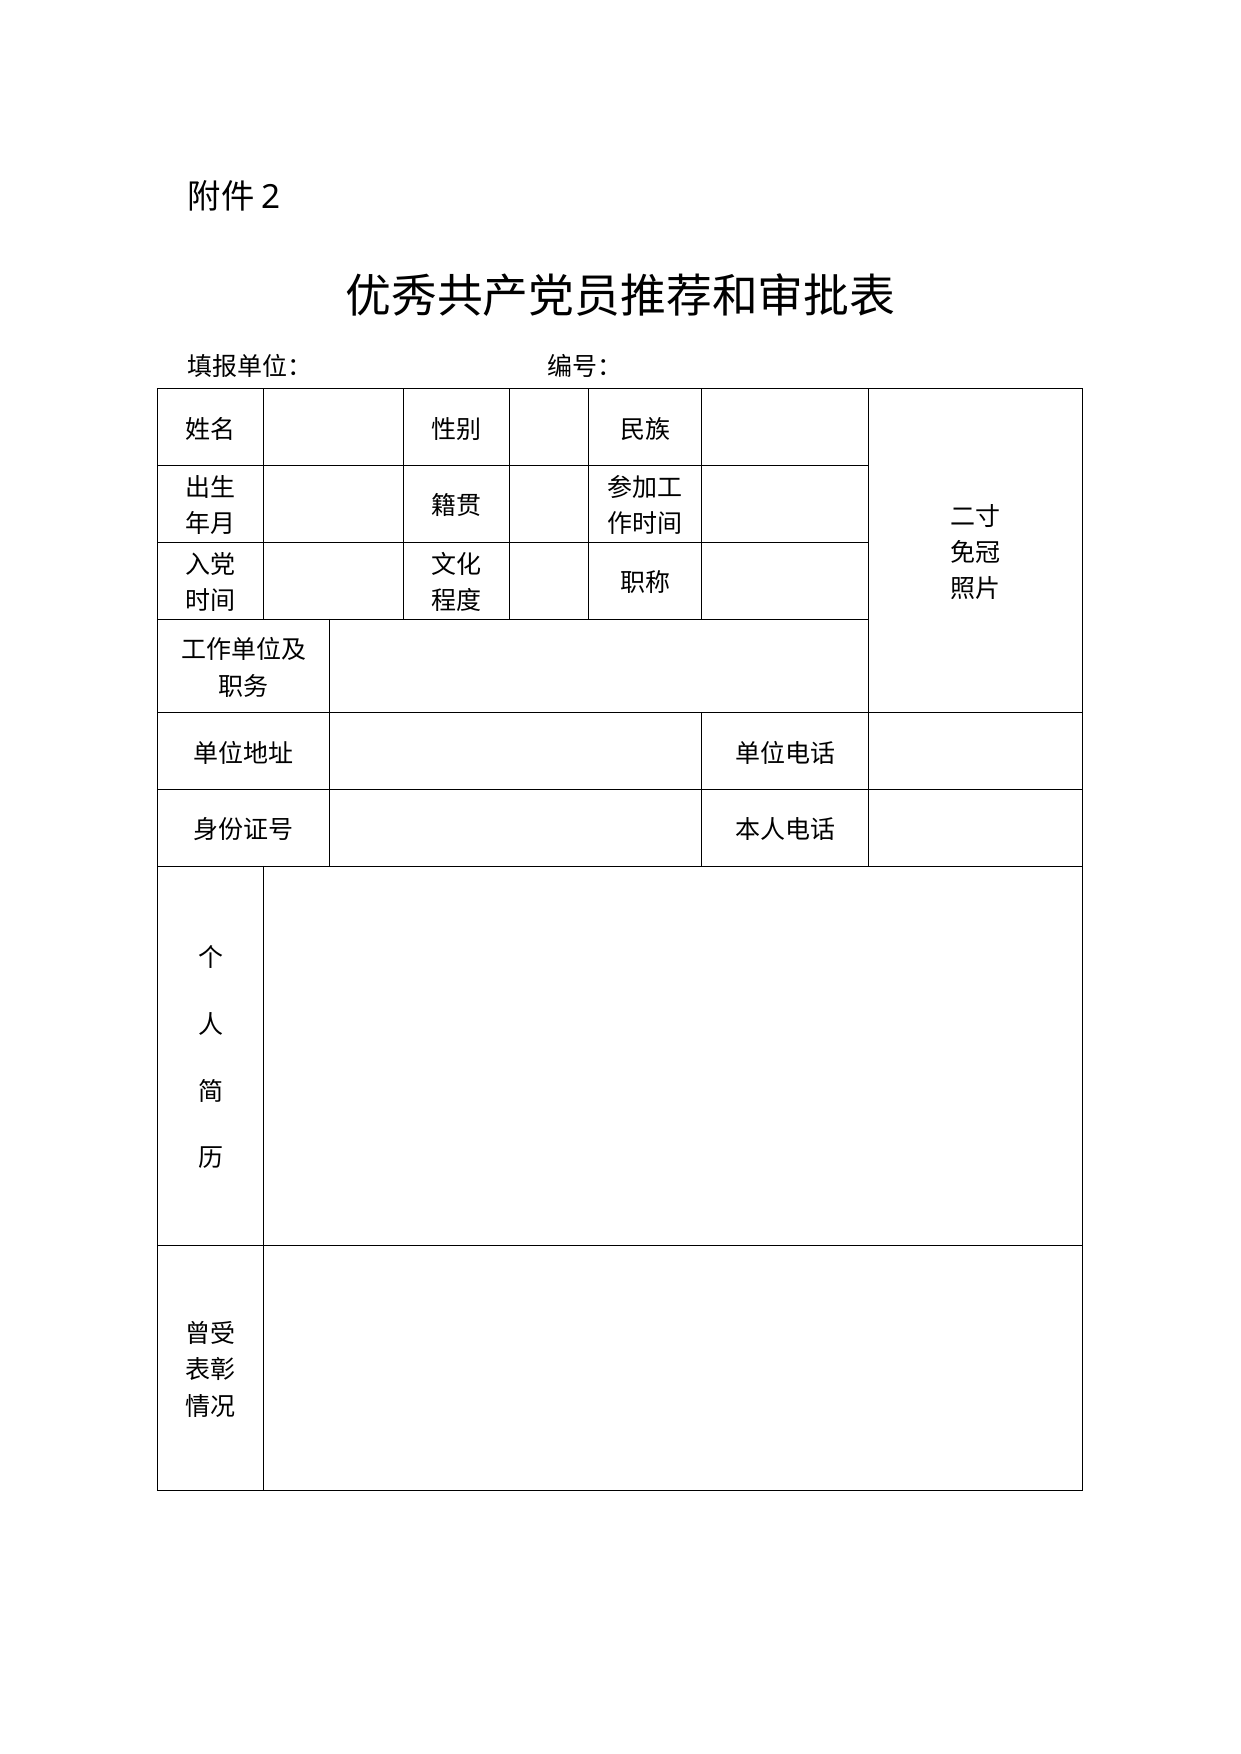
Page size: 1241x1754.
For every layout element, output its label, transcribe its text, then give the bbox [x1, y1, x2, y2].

table_cell [510, 543, 588, 619]
table_cell 文化 程度 [404, 543, 509, 619]
table_cell [702, 543, 868, 619]
table_cell 单位电话 [702, 713, 868, 789]
table_header [264, 389, 403, 465]
table_cell [330, 790, 701, 866]
table_cell 职称 [589, 543, 701, 619]
table_cell 本人电话 [702, 790, 868, 866]
table_cell [330, 620, 868, 712]
table_cell 曾受 表彰 情况 [158, 1246, 263, 1490]
table_cell 参加工作时间 [589, 466, 701, 542]
table_header [702, 389, 868, 465]
table_header [510, 389, 588, 465]
table_header 二寸 免冠 照片 [869, 389, 1082, 712]
table_cell [869, 790, 1082, 866]
table_cell 工作单位及职务 [158, 620, 329, 712]
table_cell [330, 713, 701, 789]
table_cell [264, 867, 1082, 1245]
table_header 姓名 [158, 389, 263, 465]
table_header 民族 [589, 389, 701, 465]
table_cell [702, 466, 868, 542]
table_cell 单位地址 [158, 713, 329, 789]
table_cell 入党 时间 [158, 543, 263, 619]
table_cell 出生 年月 [158, 466, 263, 542]
text 填报单位： 编号： [187, 326, 1053, 388]
table_cell [510, 466, 588, 542]
table_cell [264, 543, 403, 619]
table_cell 身份证号 [158, 790, 329, 866]
table_cell [264, 1246, 1082, 1490]
text 附件2 [187, 162, 1053, 227]
table_cell 个 人 简 历 [158, 867, 263, 1245]
table_cell [869, 713, 1082, 789]
table_cell [264, 466, 403, 542]
table_cell 籍贯 [404, 466, 509, 542]
table_header 性别 [404, 389, 509, 465]
text 优秀共产党员推荐和审批表 [187, 259, 1053, 326]
